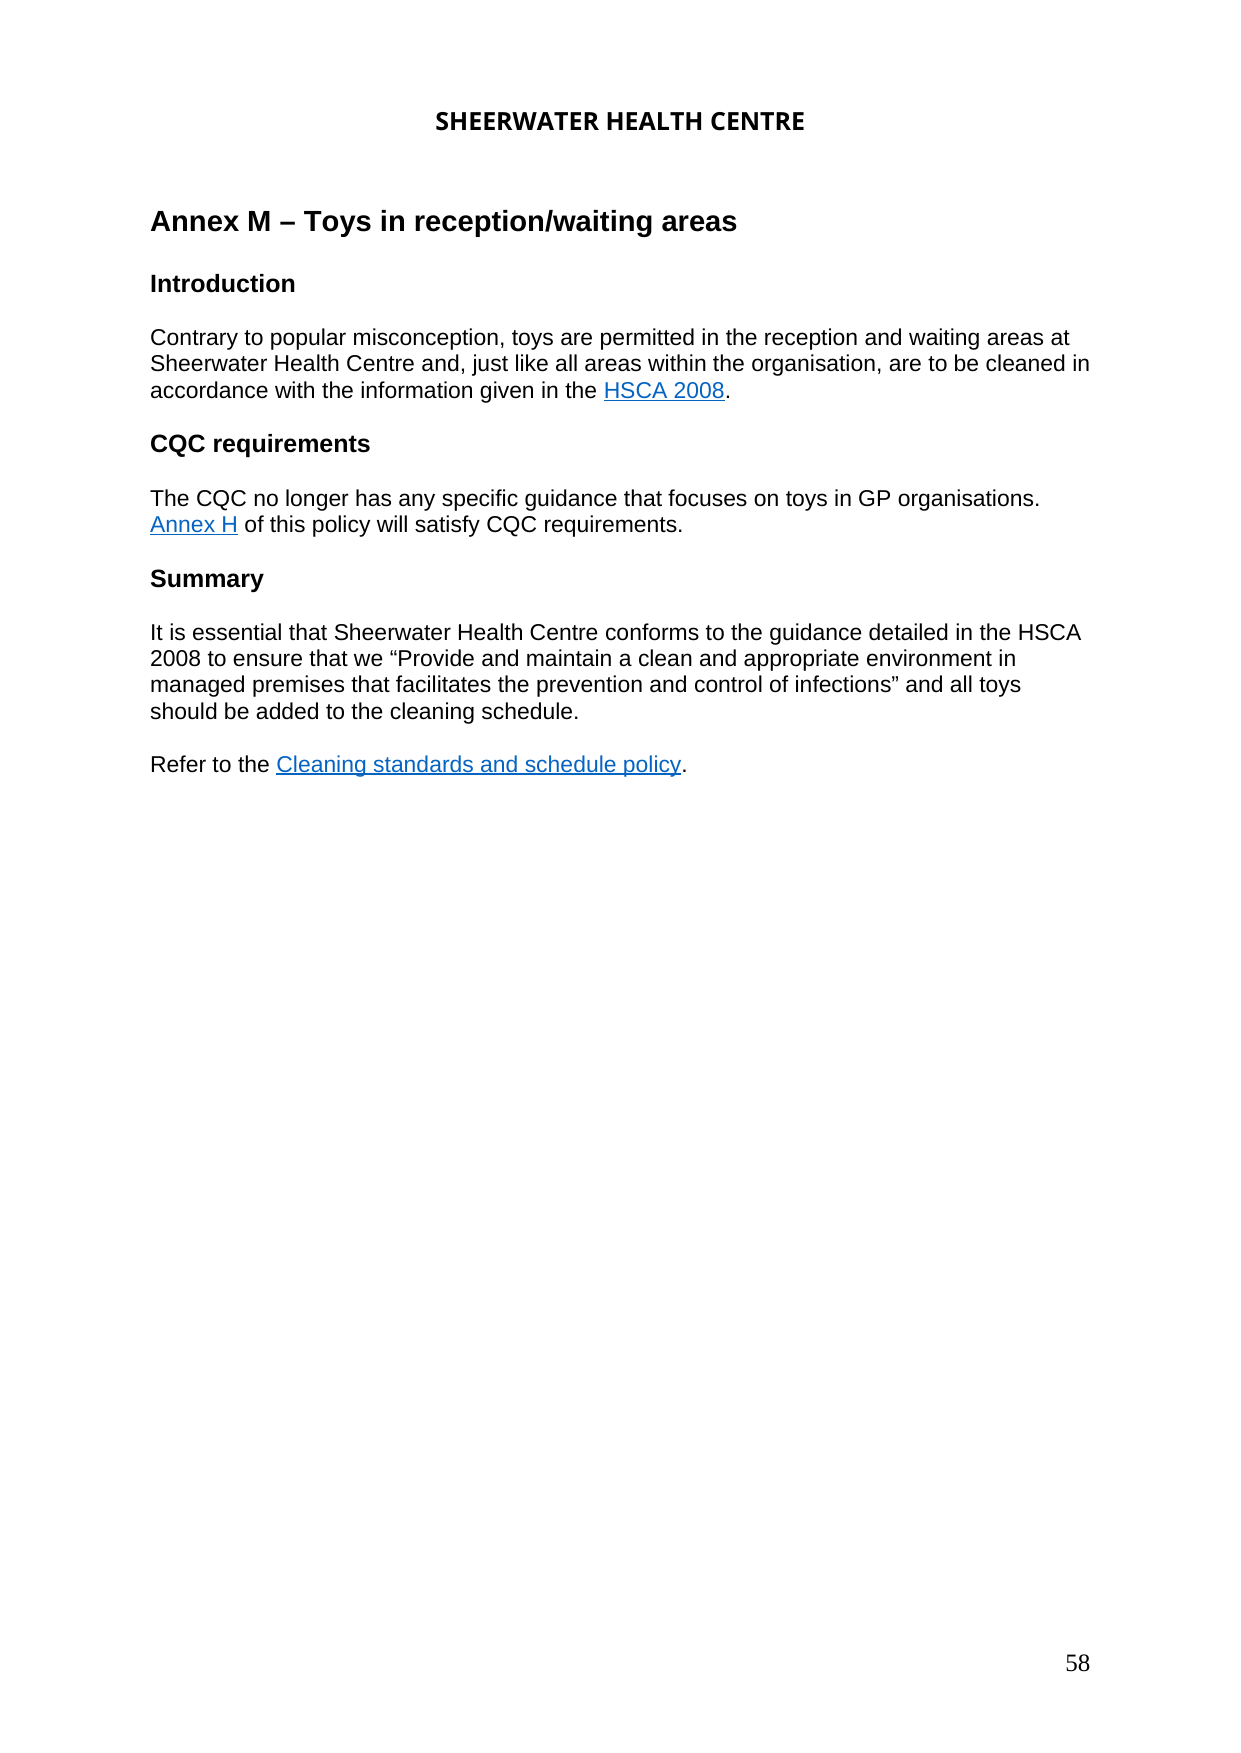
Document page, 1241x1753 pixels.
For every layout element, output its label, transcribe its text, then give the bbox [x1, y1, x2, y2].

text Introduction [150, 269, 1090, 298]
text Refer to the Cleaning standards and schedule policy. [150, 751, 1090, 777]
text Contrary to popular misconception, toys are permitted in the reception and waiting areas at Sheerwater Health Centre and, just like all areas within the organisation, are to be cleaned in accordance with the information given in the HSCA 2008. [150, 324, 1090, 403]
subtitle Annex M – Toys in reception/waiting areas [150, 204, 1090, 238]
text It is essential that Sheerwater Health Centre conforms to the guidance detailed in the HSCA 2008 to ensure that we “Provide and maintain a clean and appropriate environment in managed premises that facilitates the prevention and control of infections” and all toys should be added to the cleaning schedule. [150, 619, 1090, 724]
text Summary [150, 564, 1090, 592]
text CQC requirements [150, 429, 1090, 458]
text The CQC no longer has any specific guidance that focuses on toys in GP organisations. Annex H of this policy will satisfy CQC requirements. [150, 484, 1090, 537]
